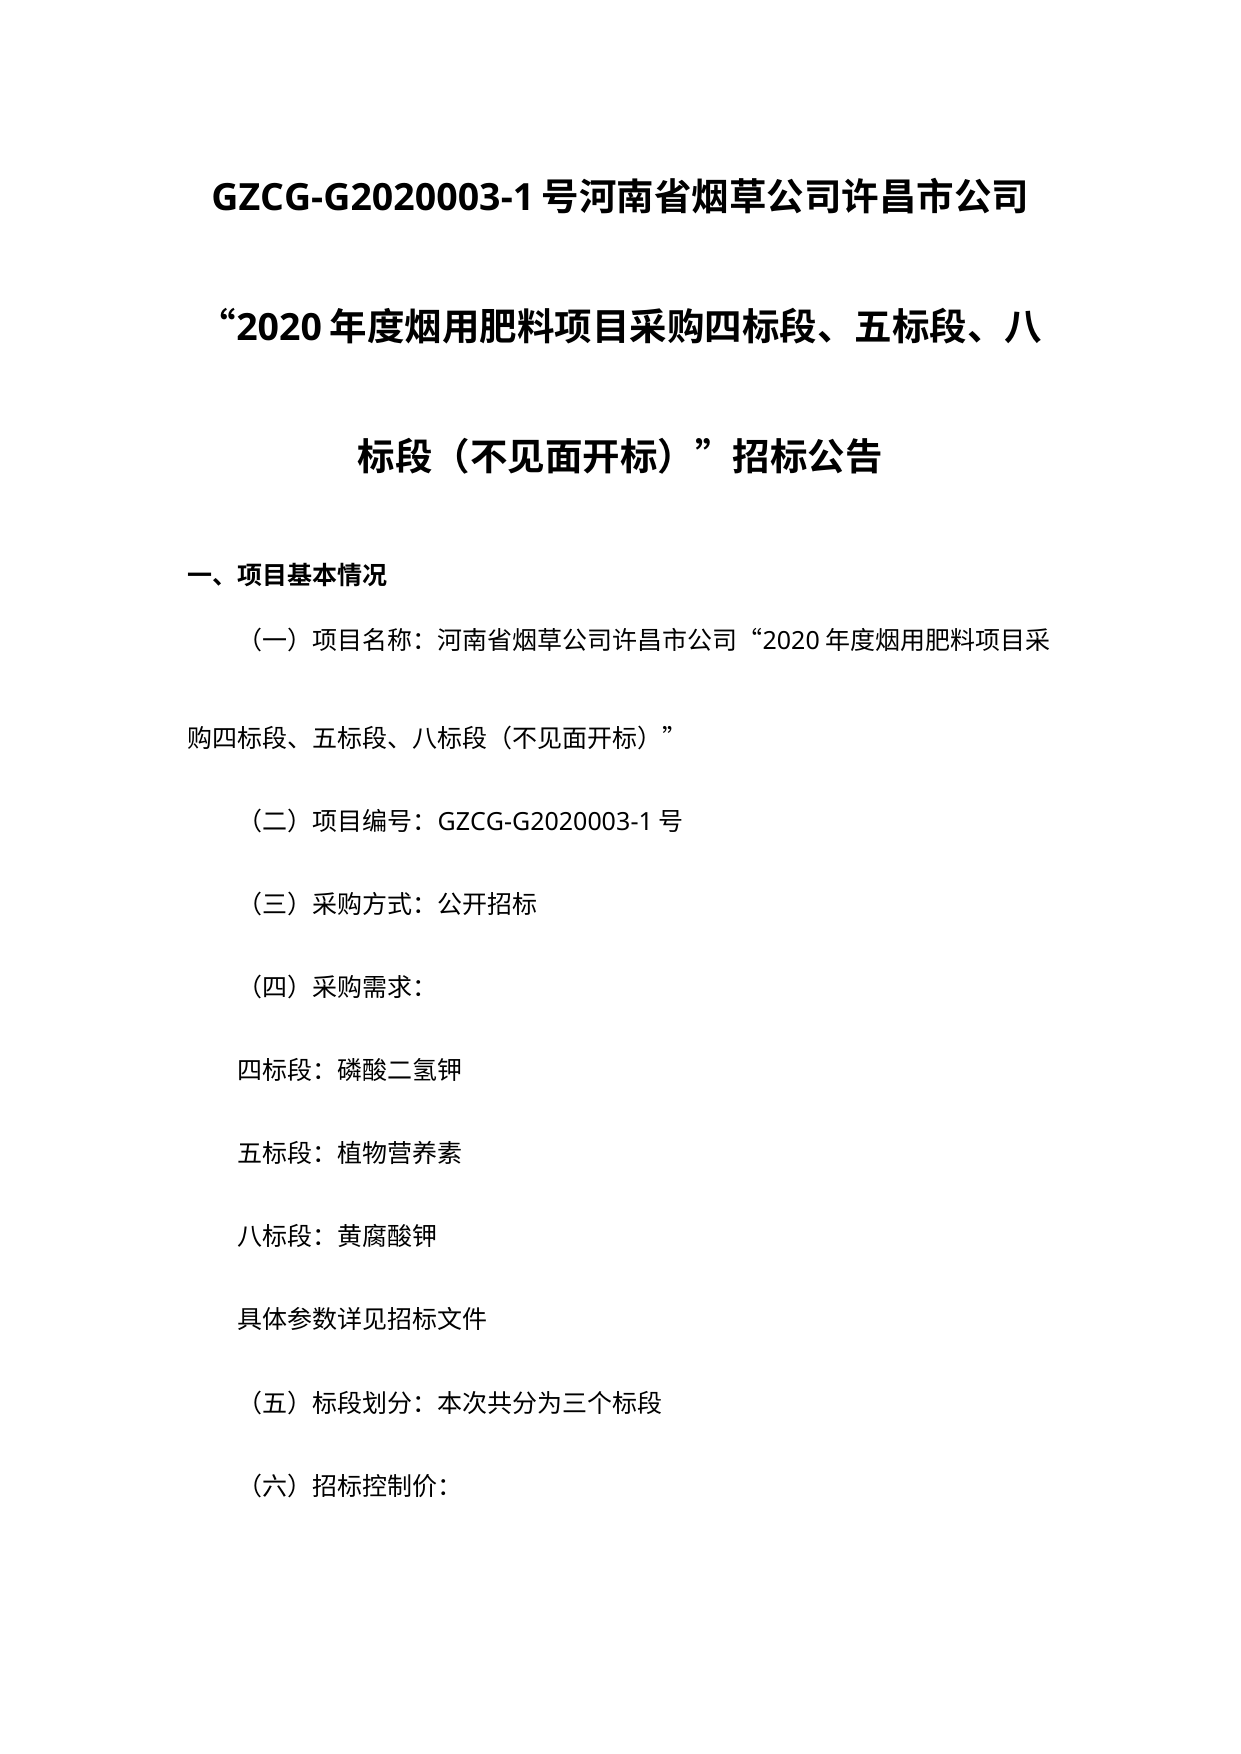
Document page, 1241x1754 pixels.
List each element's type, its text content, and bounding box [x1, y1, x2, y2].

text 四标段：磷酸二氢钾 [187, 1036, 1053, 1101]
text （三）采购方式：公开招标 [187, 870, 1053, 935]
text （一）项目名称：河南省烟草公司许昌市公司“2020年度烟用肥料项目采购四标段、五标段、八标段（不见面开标）” [187, 606, 1053, 769]
text （五）标段划分：本次共分为三个标段 [187, 1369, 1053, 1434]
text 八标段：黄腐酸钾 [187, 1202, 1053, 1267]
text 一、项目基本情况 [187, 541, 1053, 606]
text （四）采购需求： [187, 953, 1053, 1018]
text 具体参数详见招标文件 [187, 1286, 1053, 1351]
text GZCG-G2020003-1号河南省烟草公司许昌市公司“2020年度烟用肥料项目采购四标段、五标段、八标段（不见面开标）”招标公告 [187, 162, 1053, 487]
text （六）招标控制价： [187, 1452, 1053, 1517]
text （二）项目编号：GZCG-G2020003-1号 [187, 787, 1053, 852]
text 五标段：植物营养素 [187, 1119, 1053, 1184]
